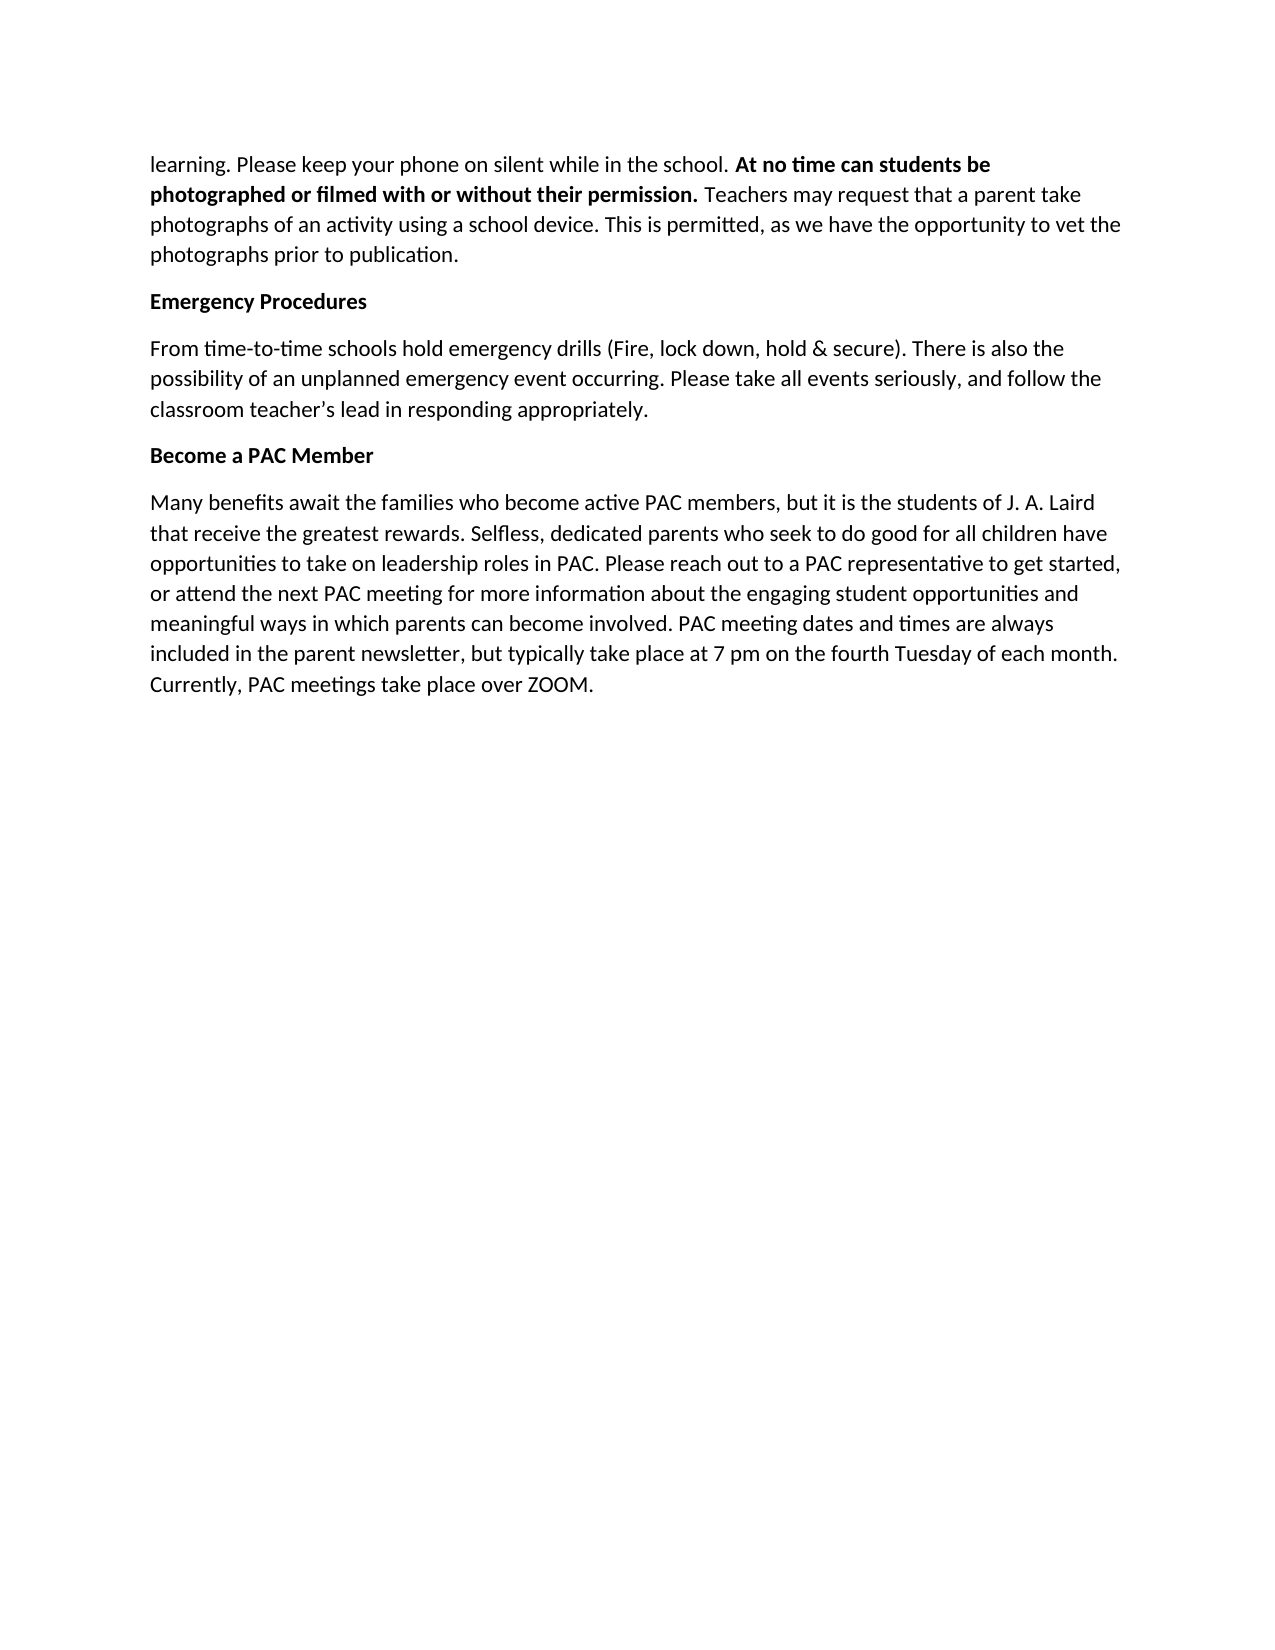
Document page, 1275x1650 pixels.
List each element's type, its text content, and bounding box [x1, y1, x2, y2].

text Many benefits await the families who become active PAC members, but it is the students of J. A. Laird that receive the greatest rewards. Selfless, dedicated parents who seek to do good for all children have opportunities to take on leadership roles in PAC. Please reach out to a PAC representative to get started, or attend the next PAC meeting for more information about the engaging student opportunities and meaningful ways in which parents can become involved. PAC meeting dates and times are always included in the parent newsletter, but typically take place at 7 pm on the fourth Tuesday of each month. Currently, PAC meetings take place over ZOOM. [150, 488, 1125, 698]
text From time-to-time schools hold emergency drills (Fire, lock down, hold & secure). There is also the possibility of an unplanned emergency event occurring. Please take all events seriously, and follow the classroom teacher’s lead in responding appropriately. [150, 334, 1125, 423]
text Emergency Procedures [150, 287, 1125, 316]
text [150, 150, 1125, 269]
text Become a PAC Member [150, 442, 1125, 470]
